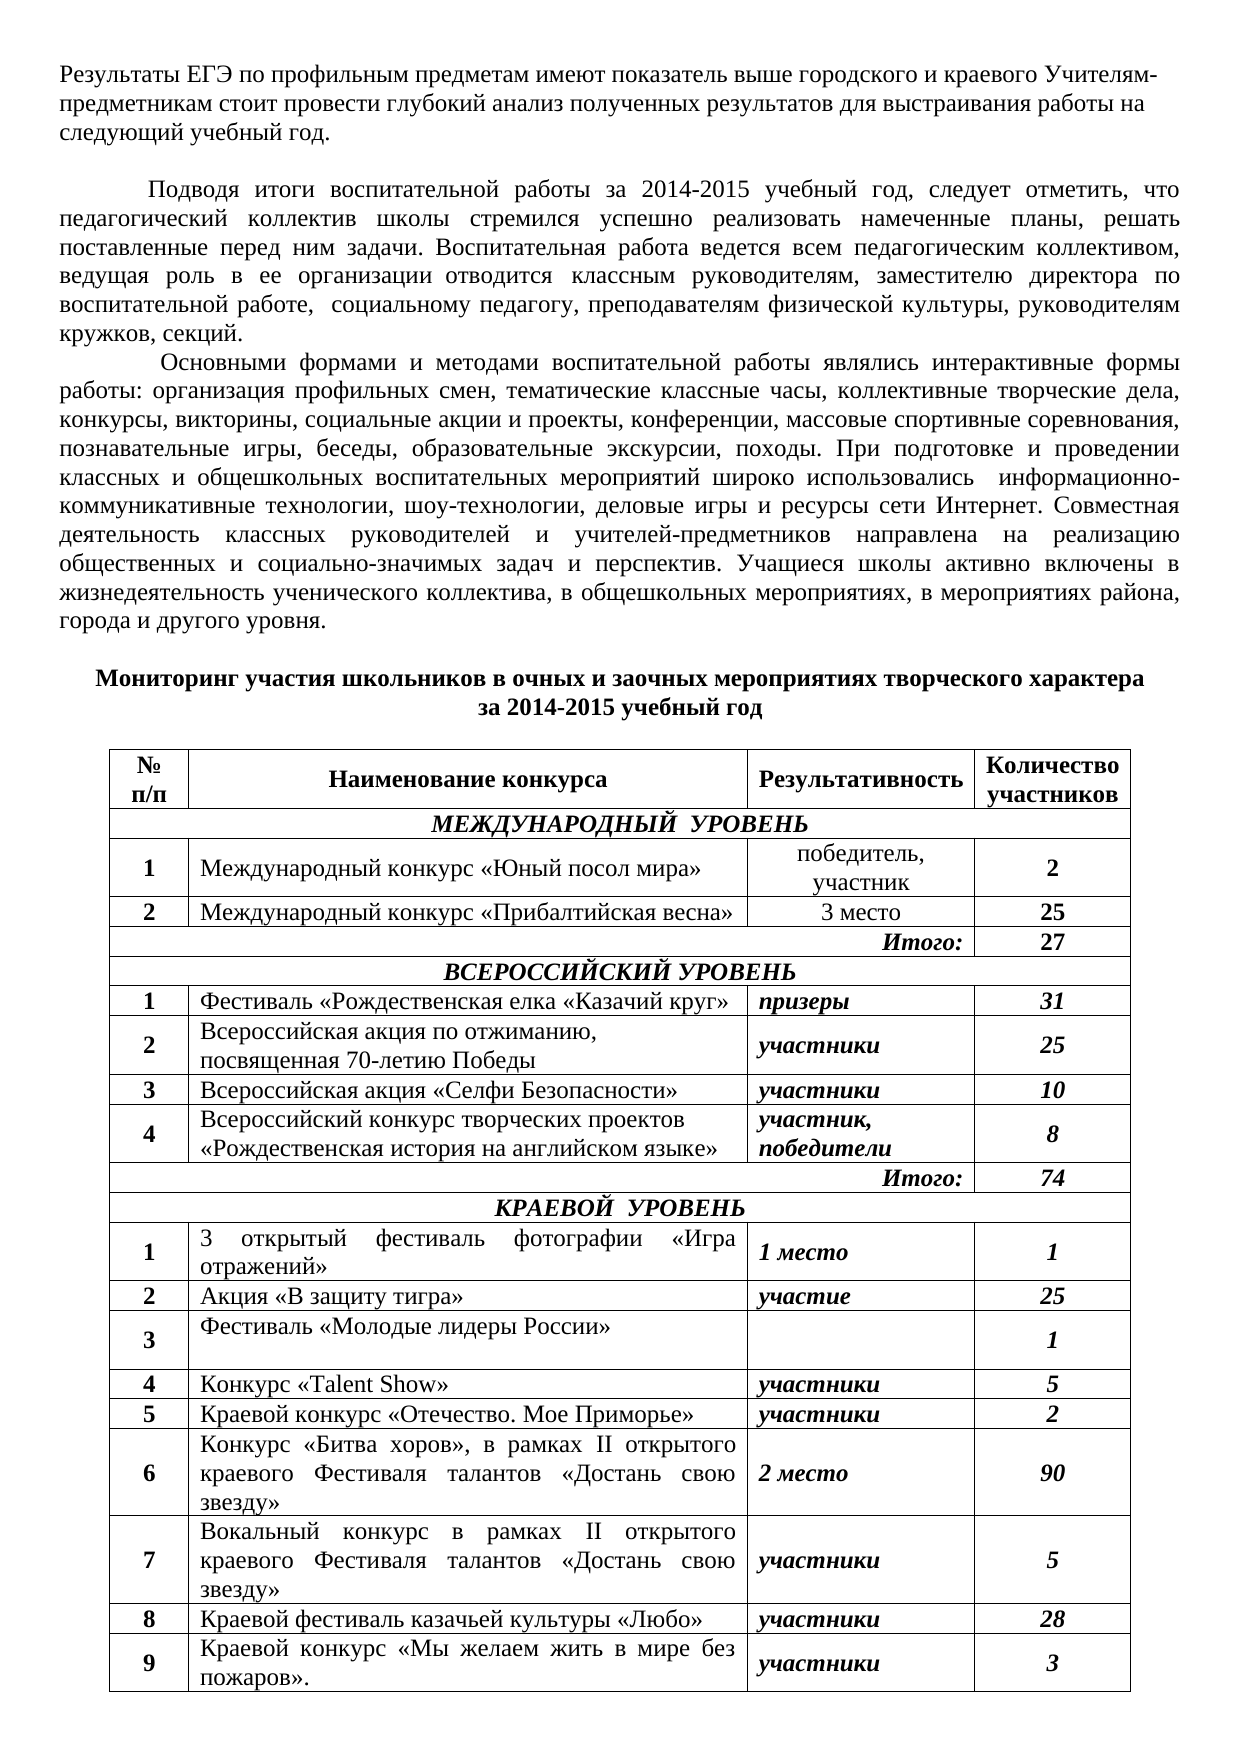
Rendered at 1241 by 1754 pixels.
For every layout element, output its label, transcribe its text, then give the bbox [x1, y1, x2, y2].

table_cell Итого: [110, 927, 974, 956]
table_cell Фестиваль «Рождественская елка «Казачий круг» [189, 986, 747, 1015]
table_cell 9 [110, 1634, 188, 1691]
table_cell Международный конкурс «Юный посол мира» [189, 839, 747, 896]
table_cell 8 [975, 1105, 1130, 1162]
table_cell участники [748, 1075, 974, 1103]
table_cell 10 [975, 1075, 1130, 1103]
table_cell участники [748, 1399, 974, 1428]
table_cell Фестиваль «Молодые лидеры России» [189, 1311, 747, 1368]
table_cell 1 [975, 1311, 1130, 1368]
table_cell 2 место [748, 1429, 974, 1515]
table_cell 5 [975, 1370, 1130, 1398]
table_cell Конкурс «Битва хоров», в рамках II открытого краевого Фестиваля талантов «Достань свою звезду» [189, 1429, 747, 1515]
text Результаты ЕГЭ по профильным предметам имеют показатель выше городского и краевого Учителям-предметникам стоит провести глубокий анализ полученных результатов для выстраивания работы на следующий учебный год. [59, 59, 1181, 145]
table_cell участие [748, 1281, 974, 1310]
text Основными формами и методами воспитательной работы являлись интерактивные формы работы: организация профильных смен, тематические классные часы, коллективные творческие дела, конкурсы, викторины, социальные акции и проекты, конференции, массовые спортивные соревнования, познавательные игры, беседы, образовательные экскурсии, походы. При подготовке и проведении классных и общешкольных воспитательных мероприятий широко использовались информационно- коммуникативные технологии, шоу-технологии, деловые игры и ресурсы сети Интернет. Совместная деятельность классных руководителей и учителей-предметников направлена на реализацию общественных и социально-значимых задач и перспектив. Учащиеся школы активно включены в жизнедеятельность ученического коллектива, в общешкольных мероприятиях, в мероприятиях района, города и другого уровня. [59, 347, 1181, 634]
table_cell победитель, участник [748, 839, 974, 896]
table_cell 2 [975, 839, 1130, 896]
table_cell участники [748, 1516, 974, 1603]
table_cell 3 [975, 1634, 1130, 1691]
table_cell 1 место [748, 1223, 974, 1280]
table_cell Итого: [110, 1163, 974, 1192]
table_cell КРАЕВОЙ УРОВЕНЬ [110, 1193, 1130, 1222]
table_cell 1 [110, 839, 188, 896]
table_cell 4 [110, 1370, 188, 1398]
table_cell участник, победители [748, 1105, 974, 1162]
table_cell 74 [975, 1163, 1130, 1192]
table_cell Всероссийский конкурс творческих проектов «Рождественская история на английском языке» [189, 1105, 747, 1162]
table_cell участники [748, 1604, 974, 1632]
table_cell участники [748, 1016, 974, 1074]
table_cell 1 [110, 986, 188, 1015]
table_cell участники [748, 1634, 974, 1691]
table_cell 5 [110, 1399, 188, 1428]
text за 2014-2015 учебный год [59, 692, 1181, 720]
table_cell 31 [975, 986, 1130, 1015]
table_cell участники [748, 1370, 974, 1398]
table_cell 25 [975, 897, 1130, 926]
table_cell Конкурс «Talent Show» [189, 1370, 747, 1398]
table_cell 25 [975, 1016, 1130, 1074]
table_cell Краевой конкурс «Отечество. Мое Приморье» [189, 1399, 747, 1428]
table_cell 1 [975, 1223, 1130, 1280]
table_cell 1 [110, 1223, 188, 1280]
table_cell 28 [975, 1604, 1130, 1632]
table_cell 2 [110, 1016, 188, 1074]
table_cell Всероссийская акция «Селфи Безопасности» [189, 1075, 747, 1103]
table_cell Вокальный конкурс в рамках II открытого краевого Фестиваля талантов «Достань свою звезду» [189, 1516, 747, 1603]
text Подводя итоги воспитательной работы за 2014-2015 учебный год, следует отметить, что педагогический коллектив школы стремился успешно реализовать намеченные планы, решать поставленные перед ним задачи. Воспитательная работа ведется всем педагогическим коллективом, ведущая роль в ее организации отводится классным руководителям, заместителю директора по воспитательной работе, социальному педагогу, преподавателям физической культуры, руководителям кружков, секций. [59, 174, 1181, 347]
table_header Наименование конкурса [189, 750, 747, 808]
table_cell 27 [975, 927, 1130, 956]
text Мониторинг участия школьников в очных и заочных мероприятиях творческого характера [59, 663, 1181, 692]
table_cell Краевой конкурс «Мы желаем жить в мире без пожаров». [189, 1634, 747, 1691]
table_cell 4 [110, 1105, 188, 1162]
table_cell 2 [110, 1281, 188, 1310]
table_cell Акция «В защиту тигра» [189, 1281, 747, 1310]
table_cell призеры [748, 986, 974, 1015]
table_header № п/п [110, 750, 188, 808]
table_cell 2 [110, 897, 188, 926]
table_cell 90 [975, 1429, 1130, 1515]
table_cell 3 [110, 1311, 188, 1368]
table_cell МЕЖДУНАРОДНЫЙ УРОВЕНЬ [110, 809, 1130, 837]
table_cell 3 место [748, 897, 974, 926]
table_header Результативность [748, 750, 974, 808]
table_cell 6 [110, 1429, 188, 1515]
table_cell ВСЕРОССИЙСКИЙ УРОВЕНЬ [110, 957, 1130, 985]
table_cell 25 [975, 1281, 1130, 1310]
table_cell Всероссийская акция по отжиманию, посвященная 70-летию Победы [189, 1016, 747, 1074]
table_cell 3 открытый фестиваль фотографии «Игра отражений» [189, 1223, 747, 1280]
table_cell 3 [110, 1075, 188, 1103]
table_header Количество участников [975, 750, 1130, 808]
table_cell 7 [110, 1516, 188, 1603]
table_cell 2 [975, 1399, 1130, 1428]
table_cell 5 [975, 1516, 1130, 1603]
table_cell Краевой фестиваль казачьей культуры «Любо» [189, 1604, 747, 1632]
table_cell 8 [110, 1604, 188, 1632]
table_cell [748, 1311, 974, 1368]
table_cell Международный конкурс «Прибалтийская весна» [189, 897, 747, 926]
